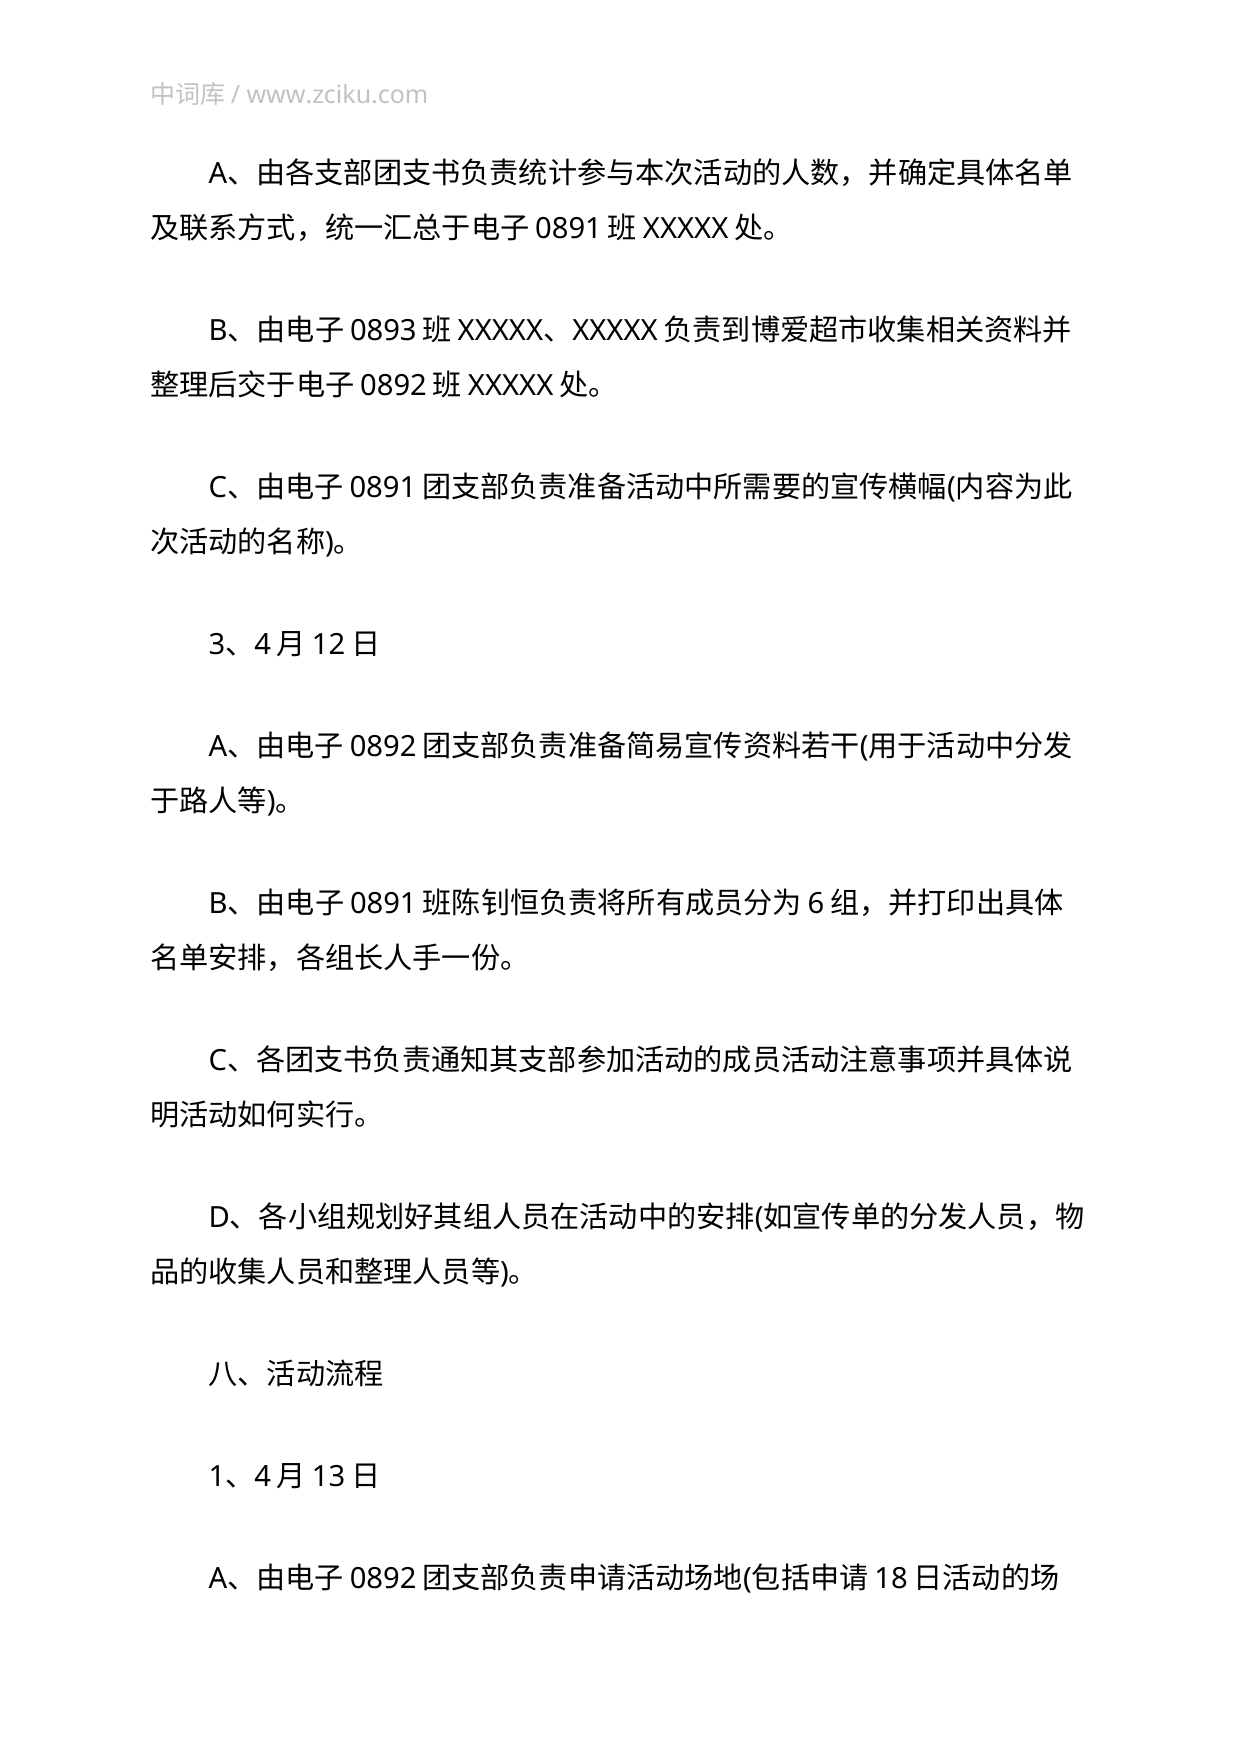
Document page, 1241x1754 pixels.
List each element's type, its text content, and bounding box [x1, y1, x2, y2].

text D、各小组规划好其组人员在活动中的安排(如宣传单的分发人员，物品的收集人员和整理人员等)。 [150, 1193, 1090, 1291]
text A、由各支部团支书负责统计参与本次活动的人数，并确定具体名单及联系方式，统一汇总于电子0891班XXXXX处。 [150, 150, 1090, 247]
text B、由电子0891班陈钊恒负责将所有成员分为6组，并打印出具体名单安排，各组长人手一份。 [150, 880, 1090, 977]
text 八、活动流程 [150, 1350, 1090, 1393]
text A、由电子0892团支部负责准备简易宣传资料若干(用于活动中分发于路人等)。 [150, 723, 1090, 820]
text B、由电子0893班XXXXX、XXXXX负责到博爱超市收集相关资料并整理后交于电子0892班XXXXX处。 [150, 307, 1090, 404]
text C、由电子0891团支部负责准备活动中所需要的宣传横幅(内容为此次活动的名称)。 [150, 464, 1090, 561]
text 3、4月12日 [150, 621, 1090, 663]
text 1、4月13日 [150, 1452, 1090, 1494]
text C、各团支书负责通知其支部参加活动的成员活动注意事项并具体说明活动如何实行。 [150, 1037, 1090, 1134]
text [150, 1554, 1090, 1597]
